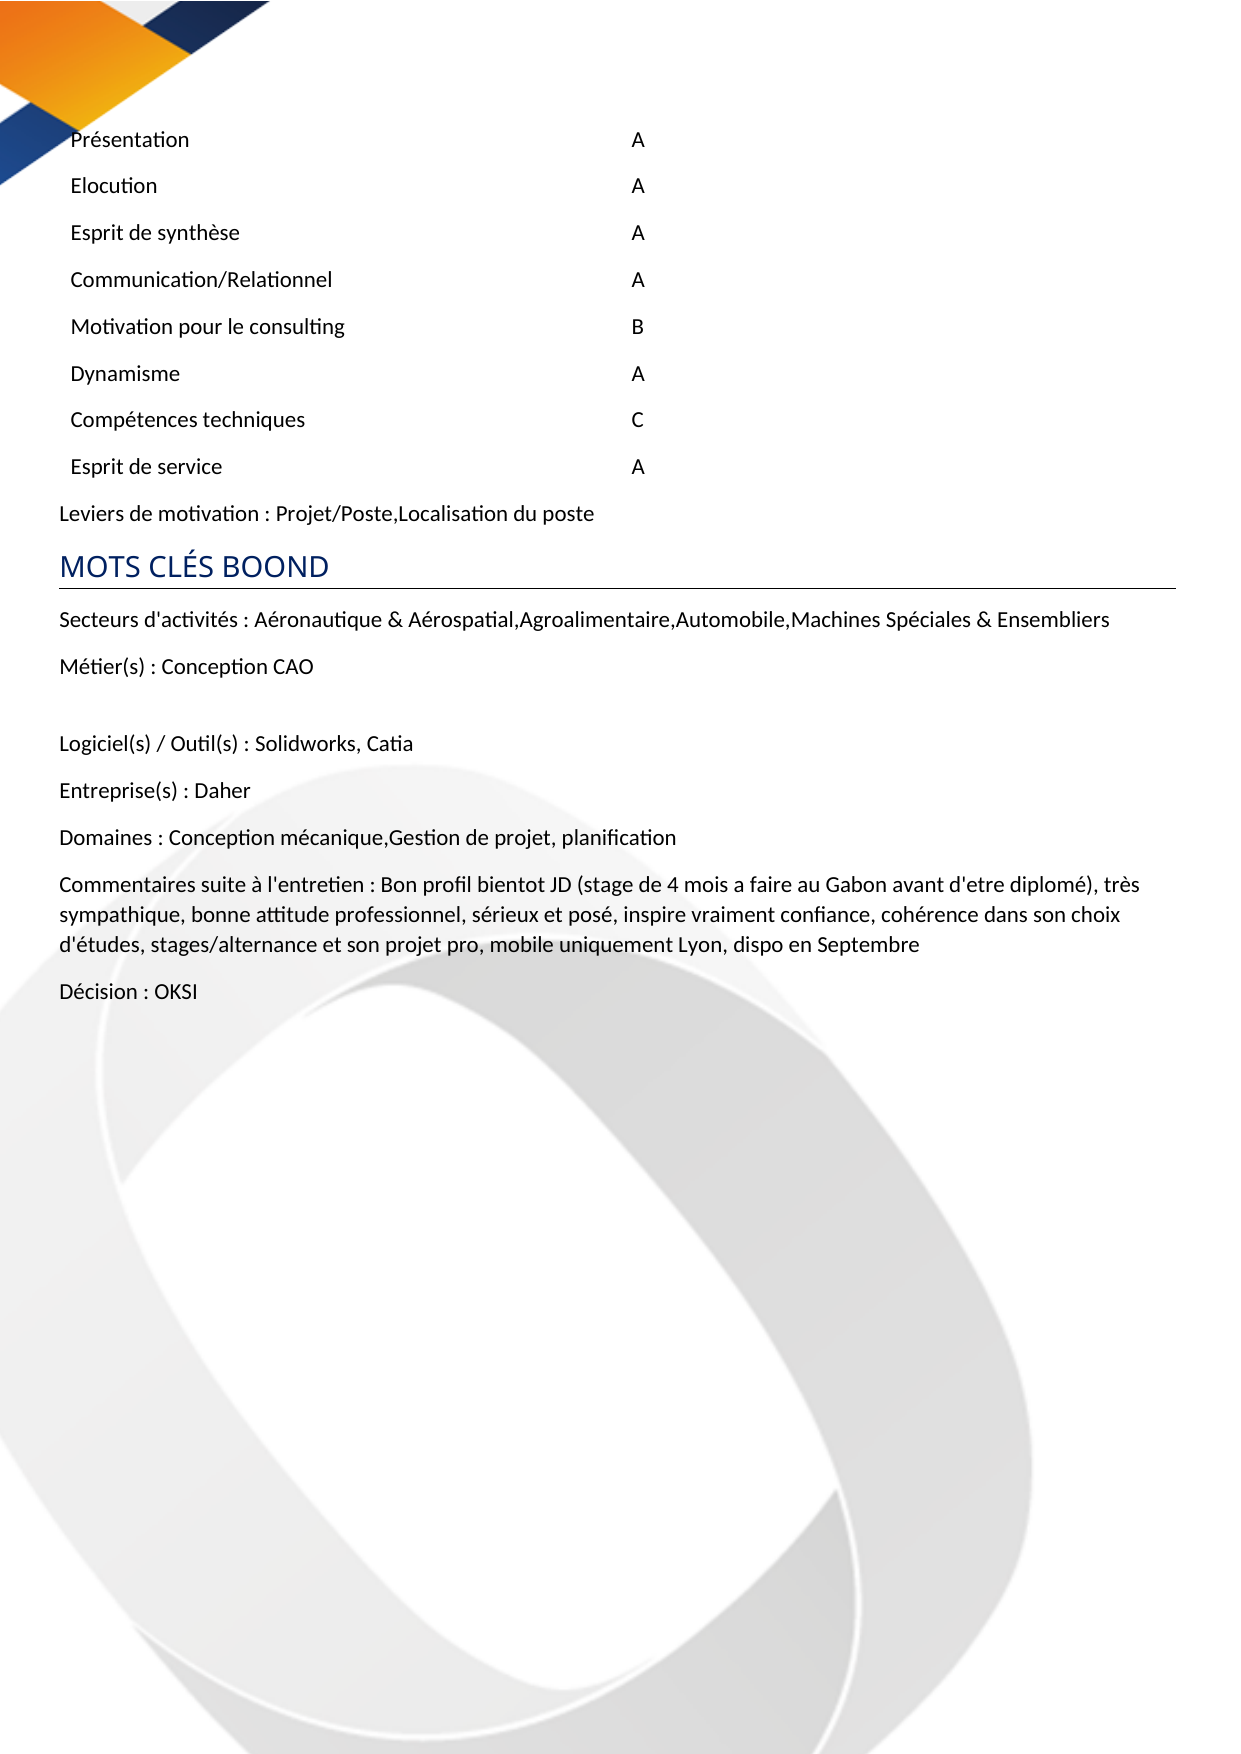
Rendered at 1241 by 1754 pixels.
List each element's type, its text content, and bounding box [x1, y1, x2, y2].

table_cell A [620, 452, 1181, 499]
table_cell A [620, 219, 1181, 265]
table_cell Dynamisme [59, 359, 620, 406]
table_header A [620, 125, 1181, 172]
subtitle Mots Clés Boond [59, 546, 1176, 588]
table_cell Compétences techniques [59, 406, 620, 452]
text Commentaires suite à l'entretien : Bon profil bientot JD (stage de 4 mois a faire au Gabon avant d'etre diplomé), très sympathique, bonne attitude professionnel, sérieux et posé, inspire vraiment confiance, cohérence dans son choix d'études, stages/alternance et son projet pro, mobile uniquement Lyon, dispo en Septembre [59, 870, 1181, 958]
table_cell A [620, 265, 1181, 312]
text Domaines : Conception mécanique,Gestion de projet, planification [59, 823, 1181, 851]
table_cell C [620, 406, 1181, 452]
table_cell Communication/Relationnel [59, 265, 620, 312]
table_cell Motivation pour le consulting [59, 312, 620, 359]
text Logiciel(s) / Outil(s) : Solidworks, Catia [59, 729, 1181, 757]
text Décision : OKSI [59, 977, 1181, 1005]
table_cell A [620, 359, 1181, 406]
picture [0, 1, 285, 202]
table_cell Esprit de service [59, 452, 620, 499]
table_header Présentation [59, 125, 620, 172]
text Leviers de motivation : Projet/Poste,Localisation du poste [59, 499, 1181, 527]
table_cell A [620, 172, 1181, 218]
text Entreprise(s) : Daher [59, 776, 1181, 804]
text Secteurs d'activités : Aéronautique & Aérospatial,Agroalimentaire,Automobile,Machines Spéciales & Ensembliers [59, 605, 1181, 633]
table_cell B [620, 312, 1181, 359]
text Métier(s) : Conception CAO [59, 652, 1181, 711]
picture [0, 719, 1072, 1754]
table_cell Esprit de synthèse [59, 219, 620, 265]
table_cell Elocution [59, 172, 620, 218]
